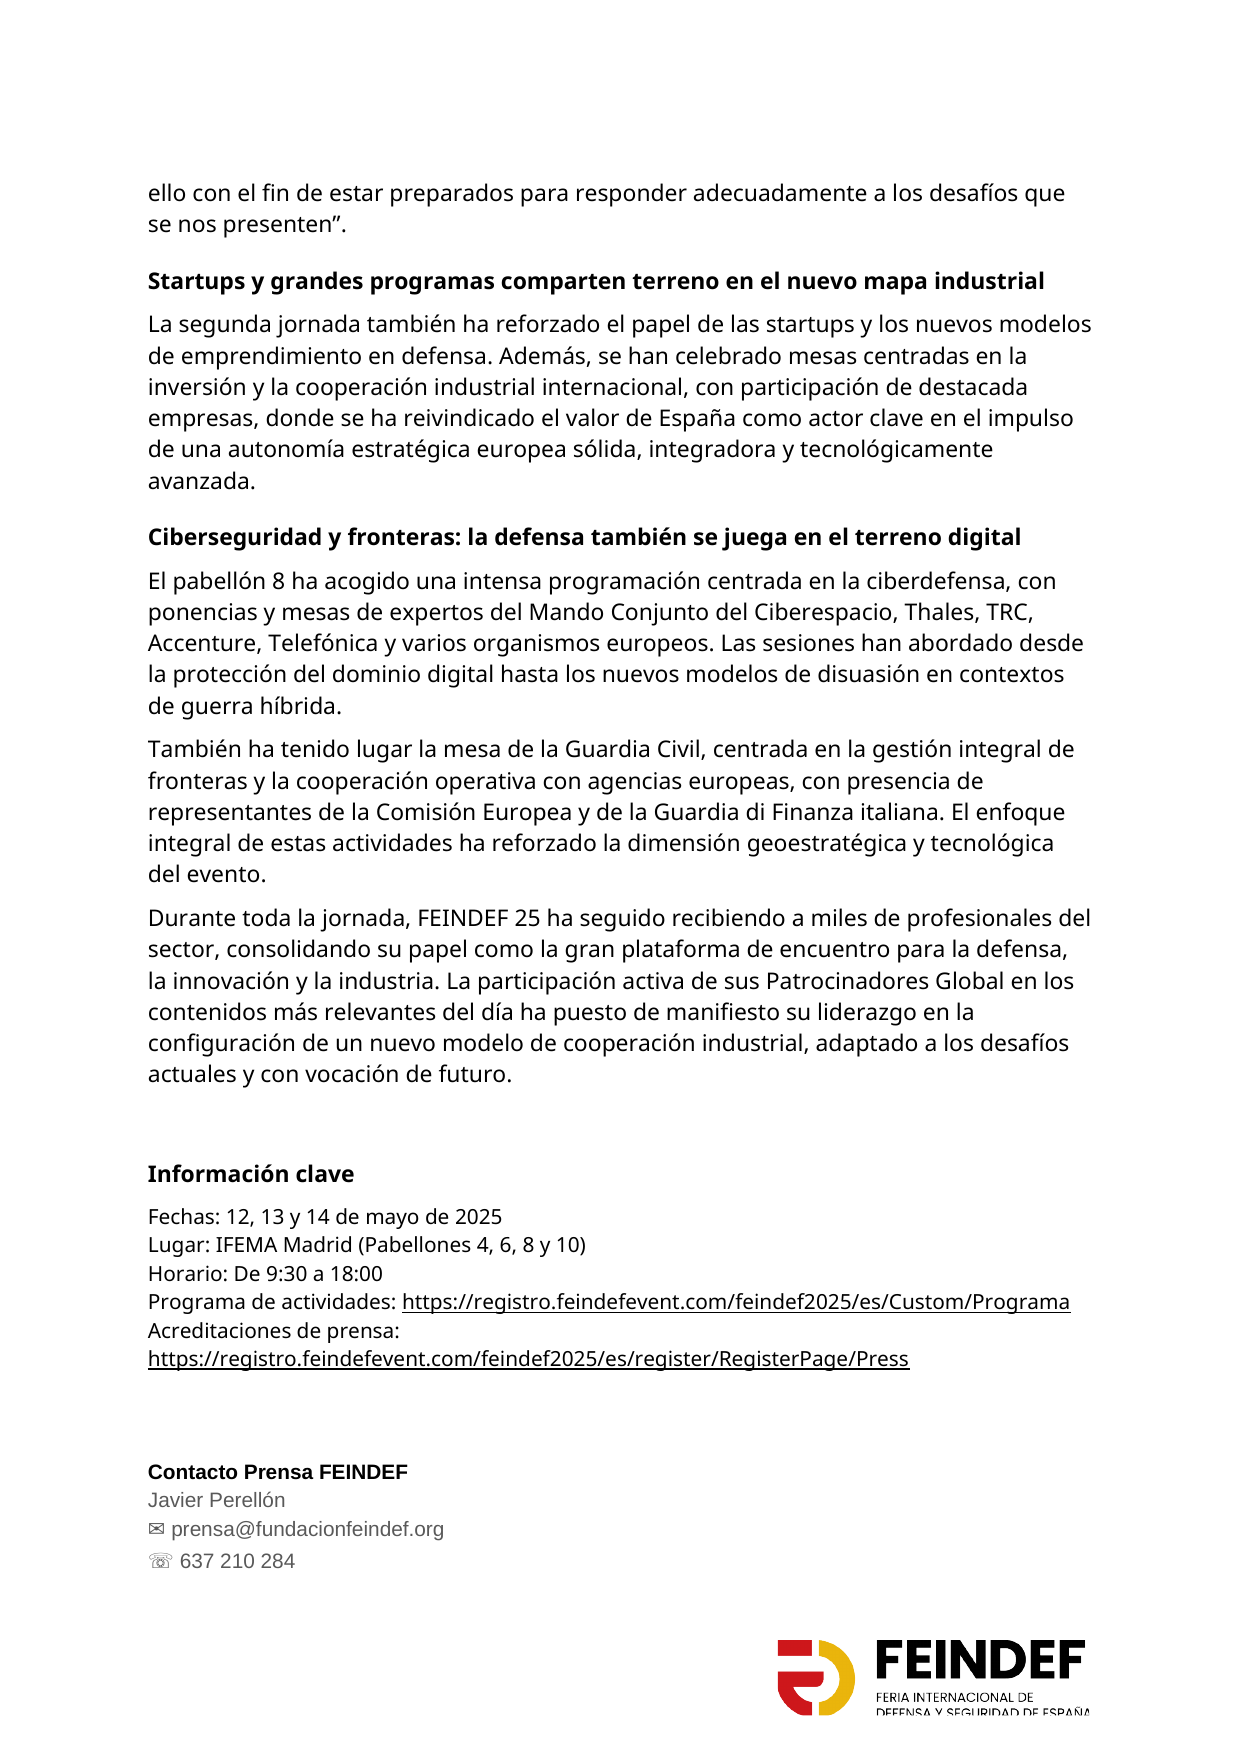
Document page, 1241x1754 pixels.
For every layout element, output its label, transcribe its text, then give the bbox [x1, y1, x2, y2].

text Programa de actividades: https://registro.feindefevent.com/feindef2025/es/Custom/Programa [148, 1287, 1092, 1316]
text Durante toda la jornada, FEINDEF 25 ha seguido recibiendo a miles de profesionales del sector, consolidando su papel como la gran plataforma de encuentro para la defensa, la innovación y la industria. La participación activa de sus Patrocinadores Global en los contenidos más relevantes del día ha puesto de manifiesto su liderazgo en la configuración de un nuevo modelo de cooperación industrial, adaptado a los desafíos actuales y con vocación de futuro. [148, 902, 1092, 1090]
text ☏ 637 210 284 [148, 1546, 1092, 1574]
text Lugar: IFEMA Madrid (Pabellones 4, 6, 8 y 10) [148, 1231, 1092, 1259]
text Horario: De 9:30 a 18:00 [148, 1259, 1092, 1287]
text Startups y grandes programas comparten terreno en el nuevo mapa industrial [148, 265, 1092, 296]
text ✉ prensa@fundacionfeindef.org [148, 1514, 1092, 1543]
text Contacto Prensa FEINDEF [148, 1460, 1092, 1484]
text Acreditaciones de prensa: https://registro.feindefevent.com/feindef2025/es/register/RegisterPage/Press [148, 1316, 1092, 1373]
text Fechas: 12, 13 y 14 de mayo de 2025 [148, 1202, 1092, 1231]
picture [776, 1640, 1089, 1716]
text Información clave [148, 1158, 1092, 1190]
text También ha tenido lugar la mesa de la Guardia Civil, centrada en la gestión integral de fronteras y la cooperación operativa con agencias europeas, con presencia de representantes de la Comisión Europea y de la Guardia di Finanza italiana. El enfoque integral de estas actividades ha reforzado la dimensión geoestratégica y tecnológica del evento. [148, 733, 1092, 890]
text La segunda jornada también ha reforzado el papel de las startups y los nuevos modelos de emprendimiento en defensa. Además, se han celebrado mesas centradas en la inversión y la cooperación industrial internacional, con participación de destacada empresas, donde se ha reivindicado el valor de España como actor clave en el impulso de una autonomía estratégica europea sólida, integradora y tecnológicamente avanzada. [148, 308, 1092, 496]
text Javier Perellón [148, 1488, 1092, 1512]
text Ciberseguridad y fronteras: la defensa también se juega en el terreno digital [148, 521, 1092, 552]
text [148, 177, 1092, 240]
text El pabellón 8 ha acogido una intensa programación centrada en la ciberdefensa, con ponencias y mesas de expertos del Mando Conjunto del Ciberespacio, Thales, TRC, Accenture, Telefónica y varios organismos europeos. Las sesiones han abordado desde la protección del dominio digital hasta los nuevos modelos de disuasión en contextos de guerra híbrida. [148, 565, 1092, 721]
